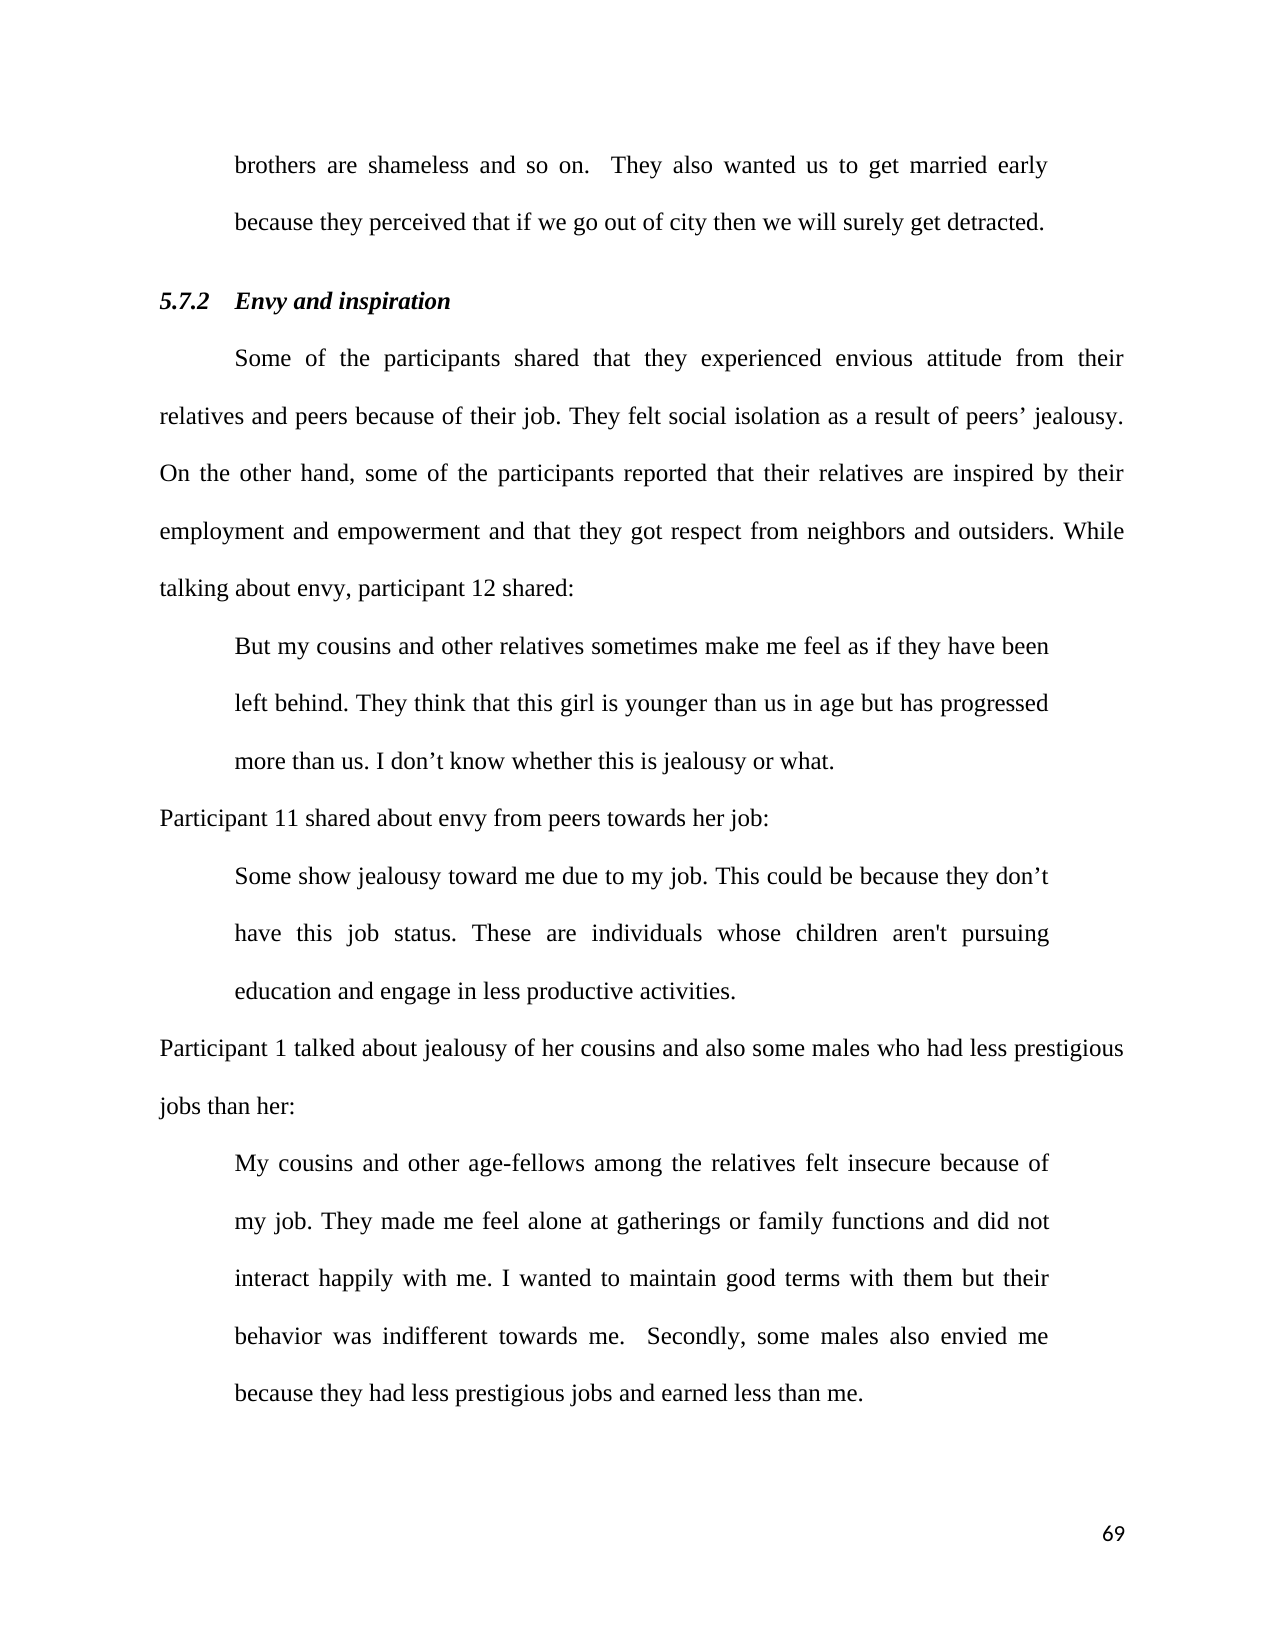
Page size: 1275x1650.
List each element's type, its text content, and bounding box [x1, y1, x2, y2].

text Participant 1 talked about jealousy of her cousins and also some males who had less prestigious jobs than her: [159, 1033, 1125, 1119]
text Participant 11 shared about envy from peers towards her job: [159, 803, 1125, 832]
subtitle Envy and inspiration [159, 286, 1125, 314]
text My cousins and other age-fellows among the relatives felt insecure because of my job. They made me feel alone at gatherings or family functions and did not interact happily with me. I wanted to maintain good terms with them but their behavior was indifferent towards me. Secondly, some males also envied me because they had less prestigious jobs and earned less than me. [234, 1148, 1050, 1407]
text Some show jealousy toward me due to my job. This could be because they don’t have this job status. These are individuals whose children aren't pursuing education and engage in less productive activities. [234, 861, 1050, 1004]
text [234, 150, 1050, 236]
text Some of the participants shared that they experienced envious attitude from their relatives and peers because of their job. They felt social isolation as a result of peers’ jealousy. On the other hand, some of the participants reported that their relatives are inspired by their employment and empowerment and that they got respect from neighbors and outsiders. While talking about envy, participant 12 shared: [159, 343, 1125, 602]
text But my cousins and other relatives sometimes make me feel as if they have been left behind. They think that this girl is younger than us in age but has progressed more than us. I don’t know whether this is jealousy or what. [234, 631, 1050, 774]
